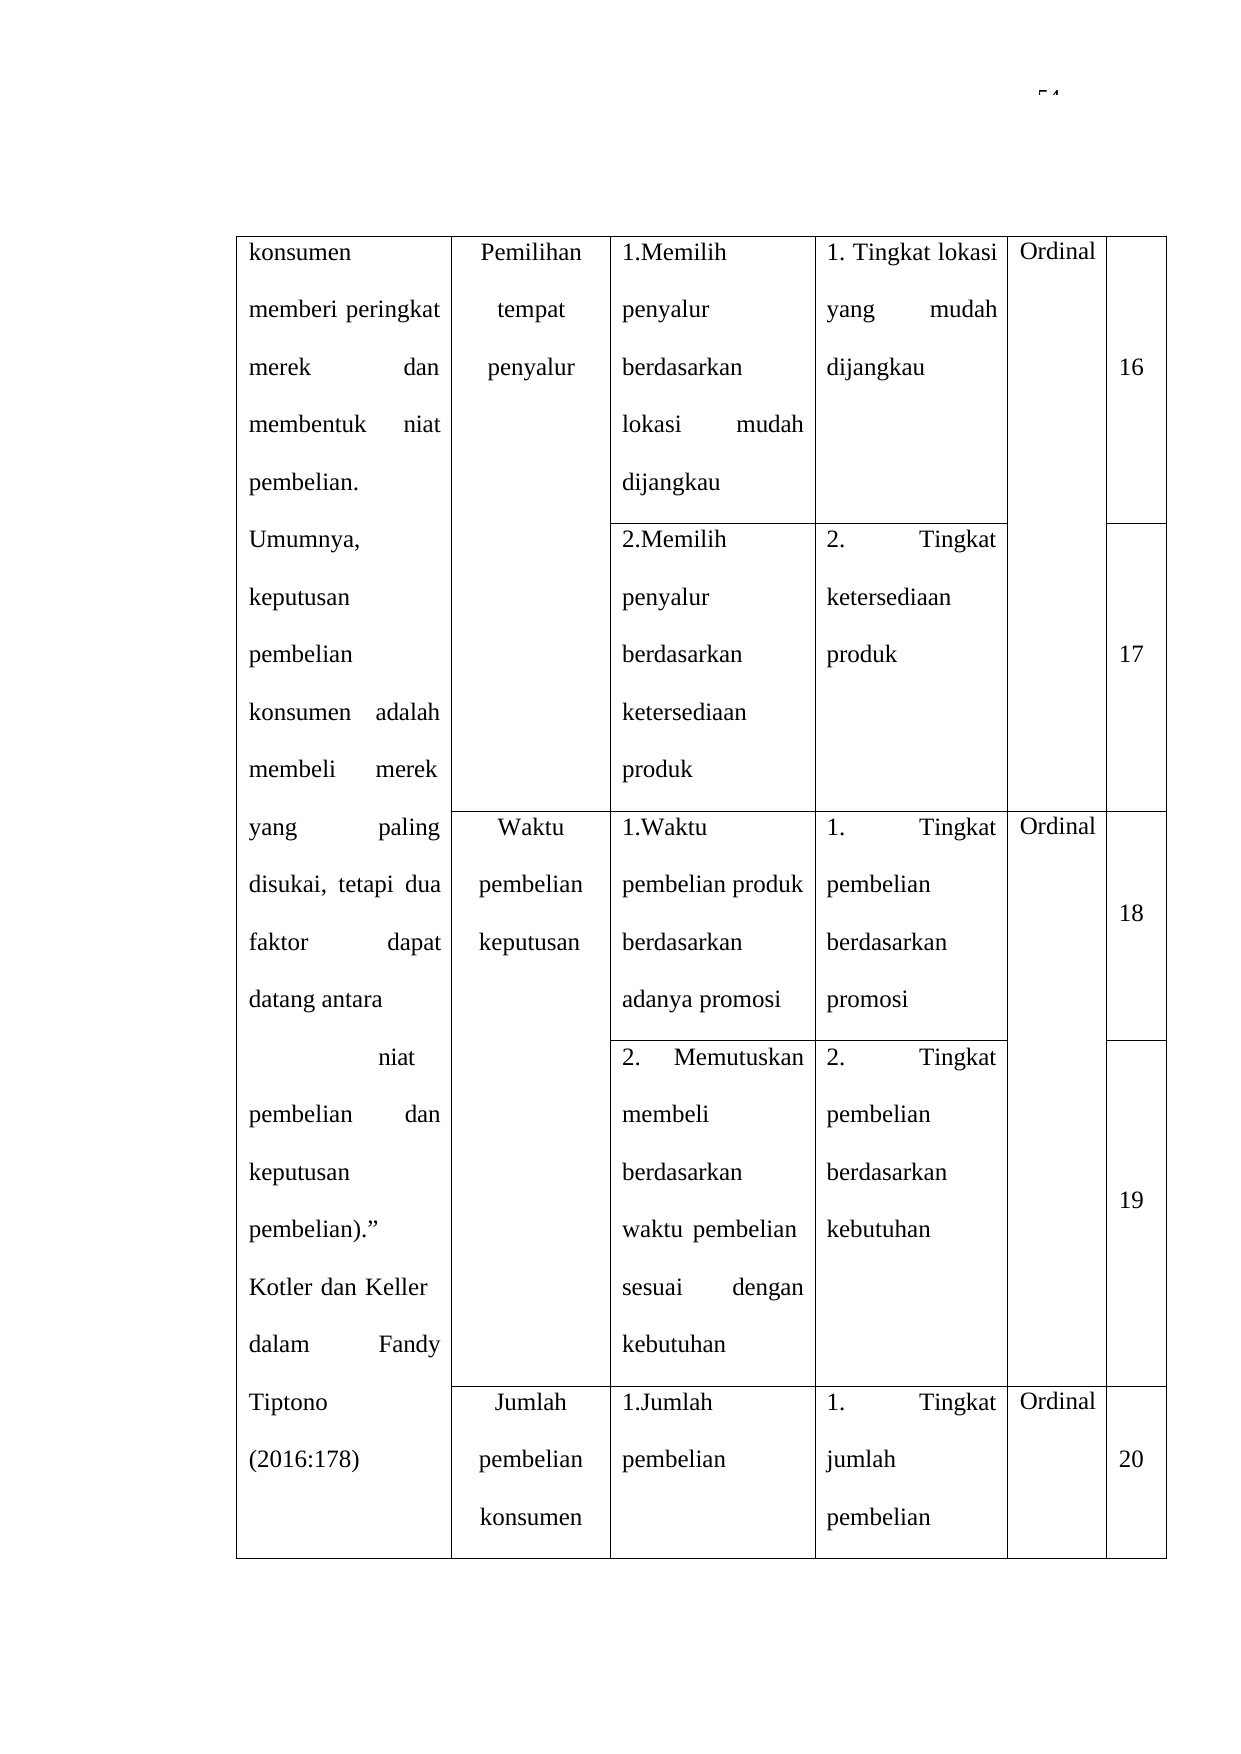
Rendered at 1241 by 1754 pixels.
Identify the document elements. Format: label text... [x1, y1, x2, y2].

table_cell 17 [1107, 524, 1166, 811]
table_header konsumen memberi peringkat merek dan membentuk niat pembelian. Umumnya, keputusan pembelian konsumen adalah membeli merek yang paling disukai, tetapi dua faktor dapat datang antara niat pembelian dan keputusan pembelian).” Kotler dan Keller dalam Fandy Tiptono (2016:178) [237, 237, 451, 1558]
table_cell 1. Tingkat jumlah pembelian [816, 1387, 1007, 1558]
table_cell Waktu pembelian keputusan [452, 812, 610, 1386]
table_cell 1.Jumlah pembelian [611, 1387, 815, 1558]
table_cell 1. Tingkat pembelian berdasarkan promosi [816, 812, 1007, 1040]
table_cell 18 [1107, 812, 1166, 1040]
table_cell 20 [1107, 1387, 1166, 1558]
table_cell Ordinal [1008, 812, 1106, 1386]
table_cell 2.Memilih penyalur berdasarkan ketersediaan produk [611, 524, 815, 811]
table_cell 2. Tingkat ketersediaan produk [816, 524, 1007, 811]
table_cell 19 [1107, 1041, 1166, 1386]
table_header Pemilihan tempat penyalur [452, 237, 610, 811]
table_cell 2. Tingkat pembelian berdasarkan kebutuhan [816, 1041, 1007, 1386]
table_header 16 [1107, 237, 1166, 523]
table_cell 1.Waktu pembelian produk berdasarkan adanya promosi [611, 812, 815, 1040]
table_cell Jumlah pembelian konsumen [452, 1387, 610, 1558]
table_cell 2. Memutuskan membeli berdasarkan waktu pembelian sesuai dengan kebutuhan [611, 1041, 815, 1386]
table_header Ordinal [1008, 237, 1106, 811]
table_header 1.Memilih penyalur berdasarkan lokasi mudah dijangkau [611, 237, 815, 523]
table_header 1. Tingkat lokasi yang mudah dijangkau [816, 237, 1007, 523]
table_cell Ordinal [1008, 1387, 1106, 1558]
